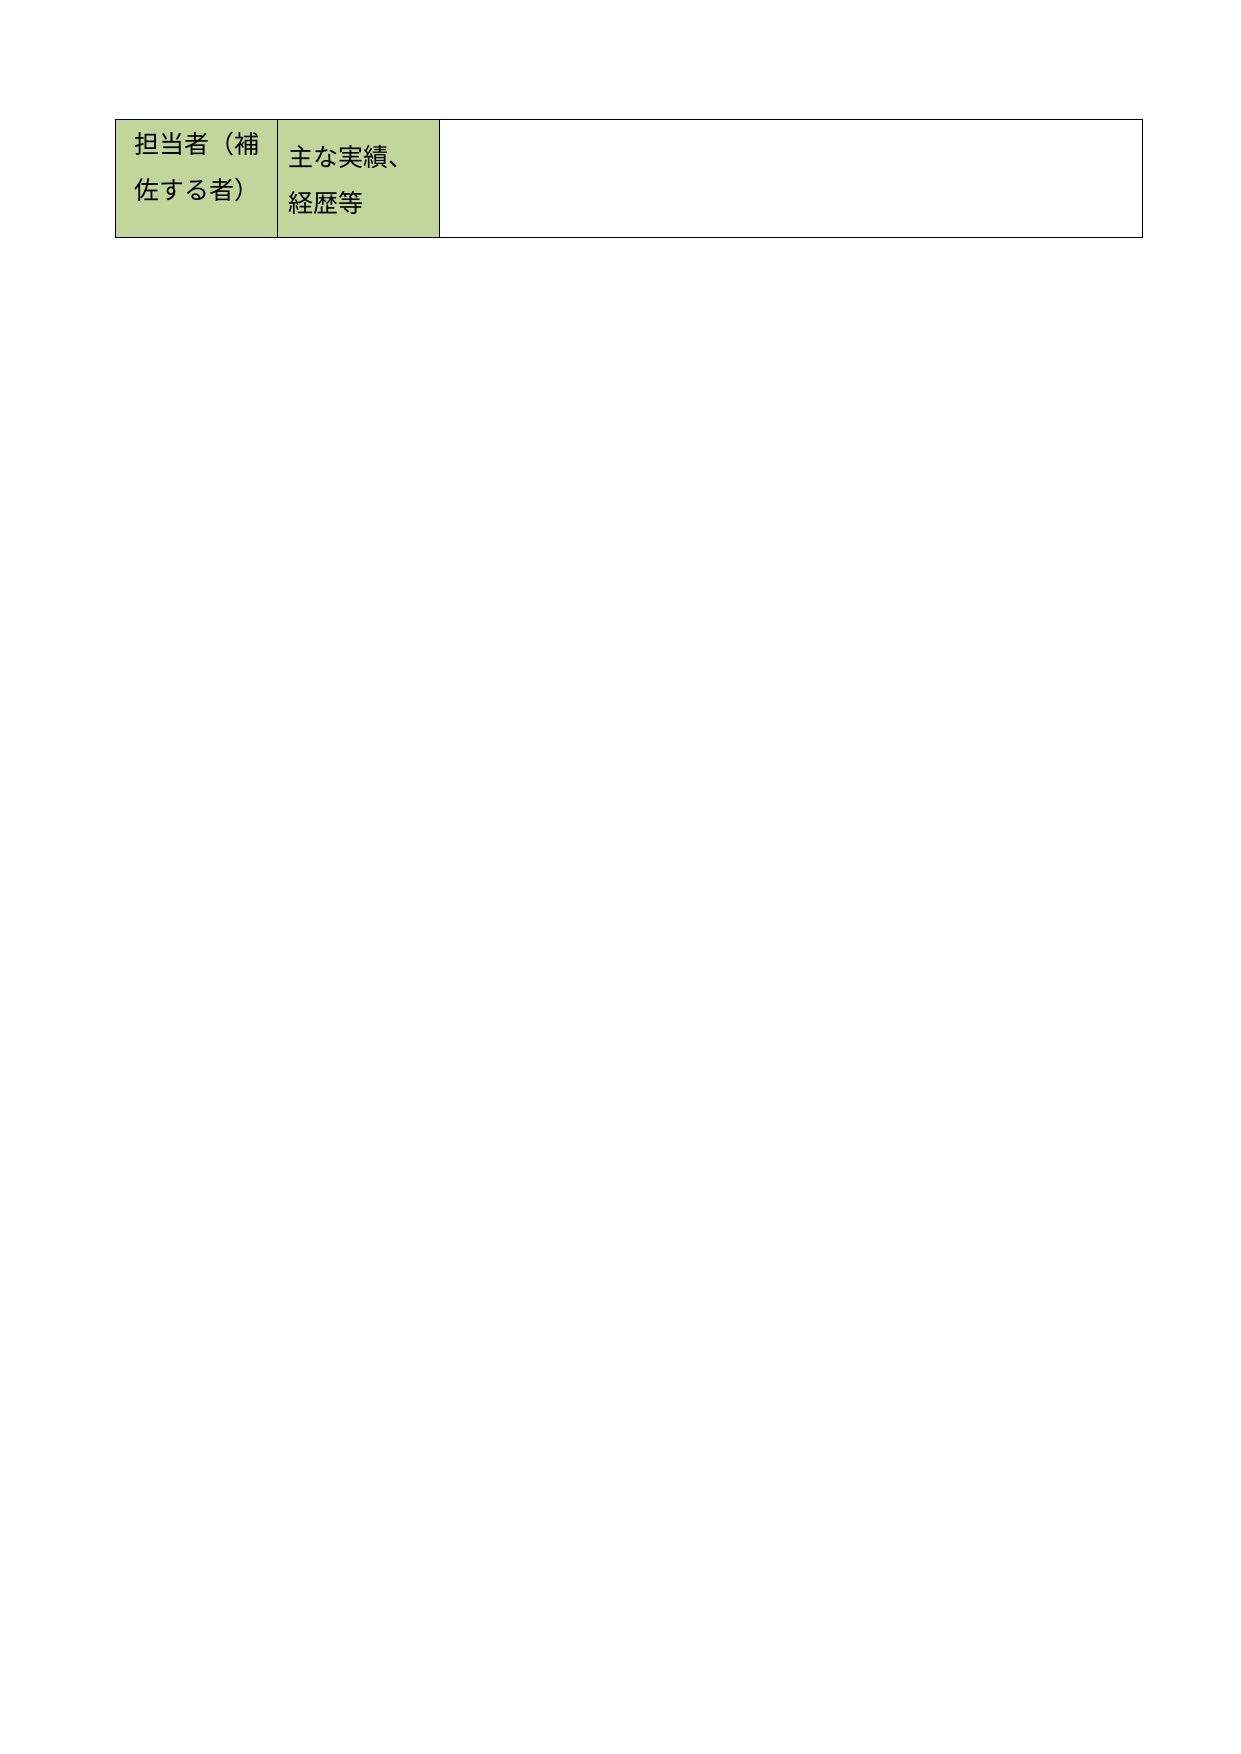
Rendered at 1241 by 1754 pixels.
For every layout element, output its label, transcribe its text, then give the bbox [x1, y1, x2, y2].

table_cell [440, 120, 1142, 237]
table_cell 主な実績、 経歴等 [278, 120, 439, 237]
